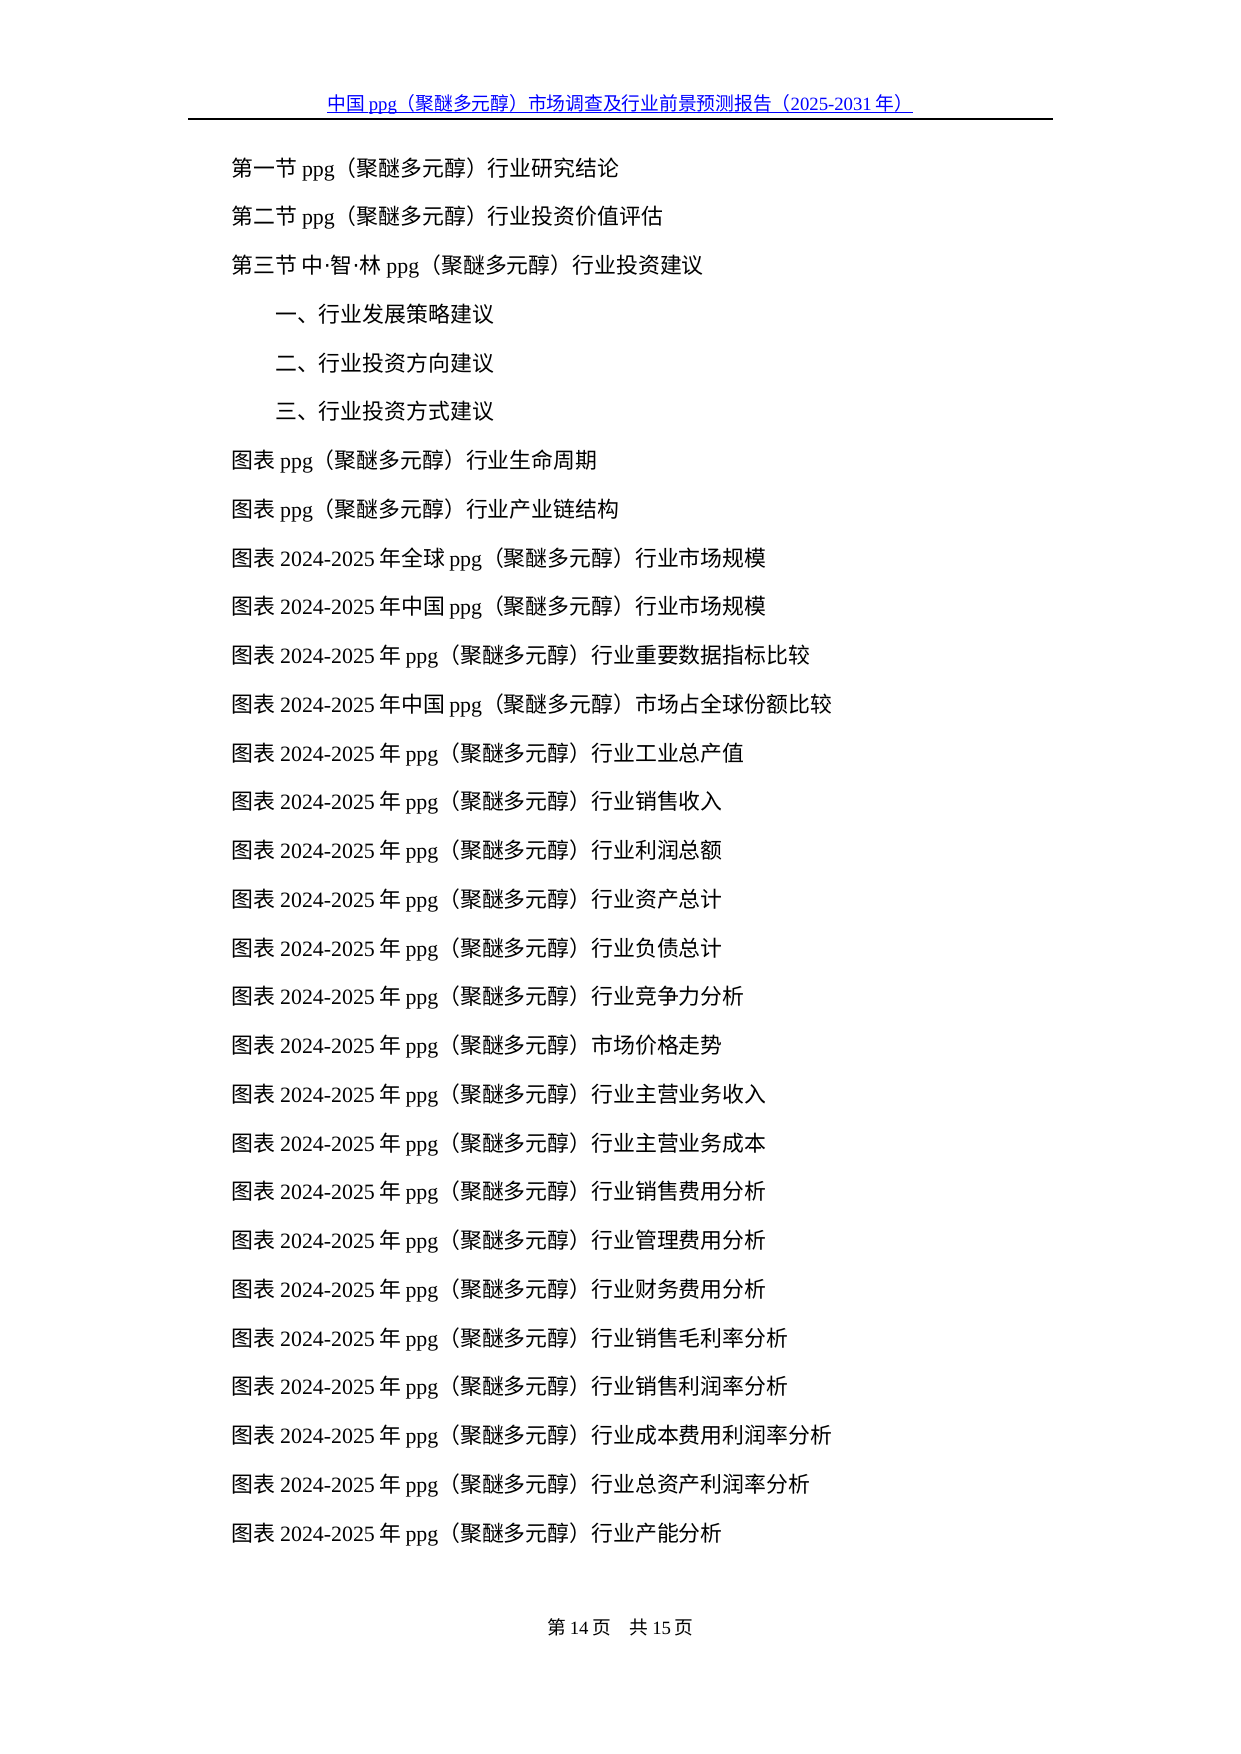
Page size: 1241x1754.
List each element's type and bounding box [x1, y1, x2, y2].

text [187, 150, 1053, 1548]
